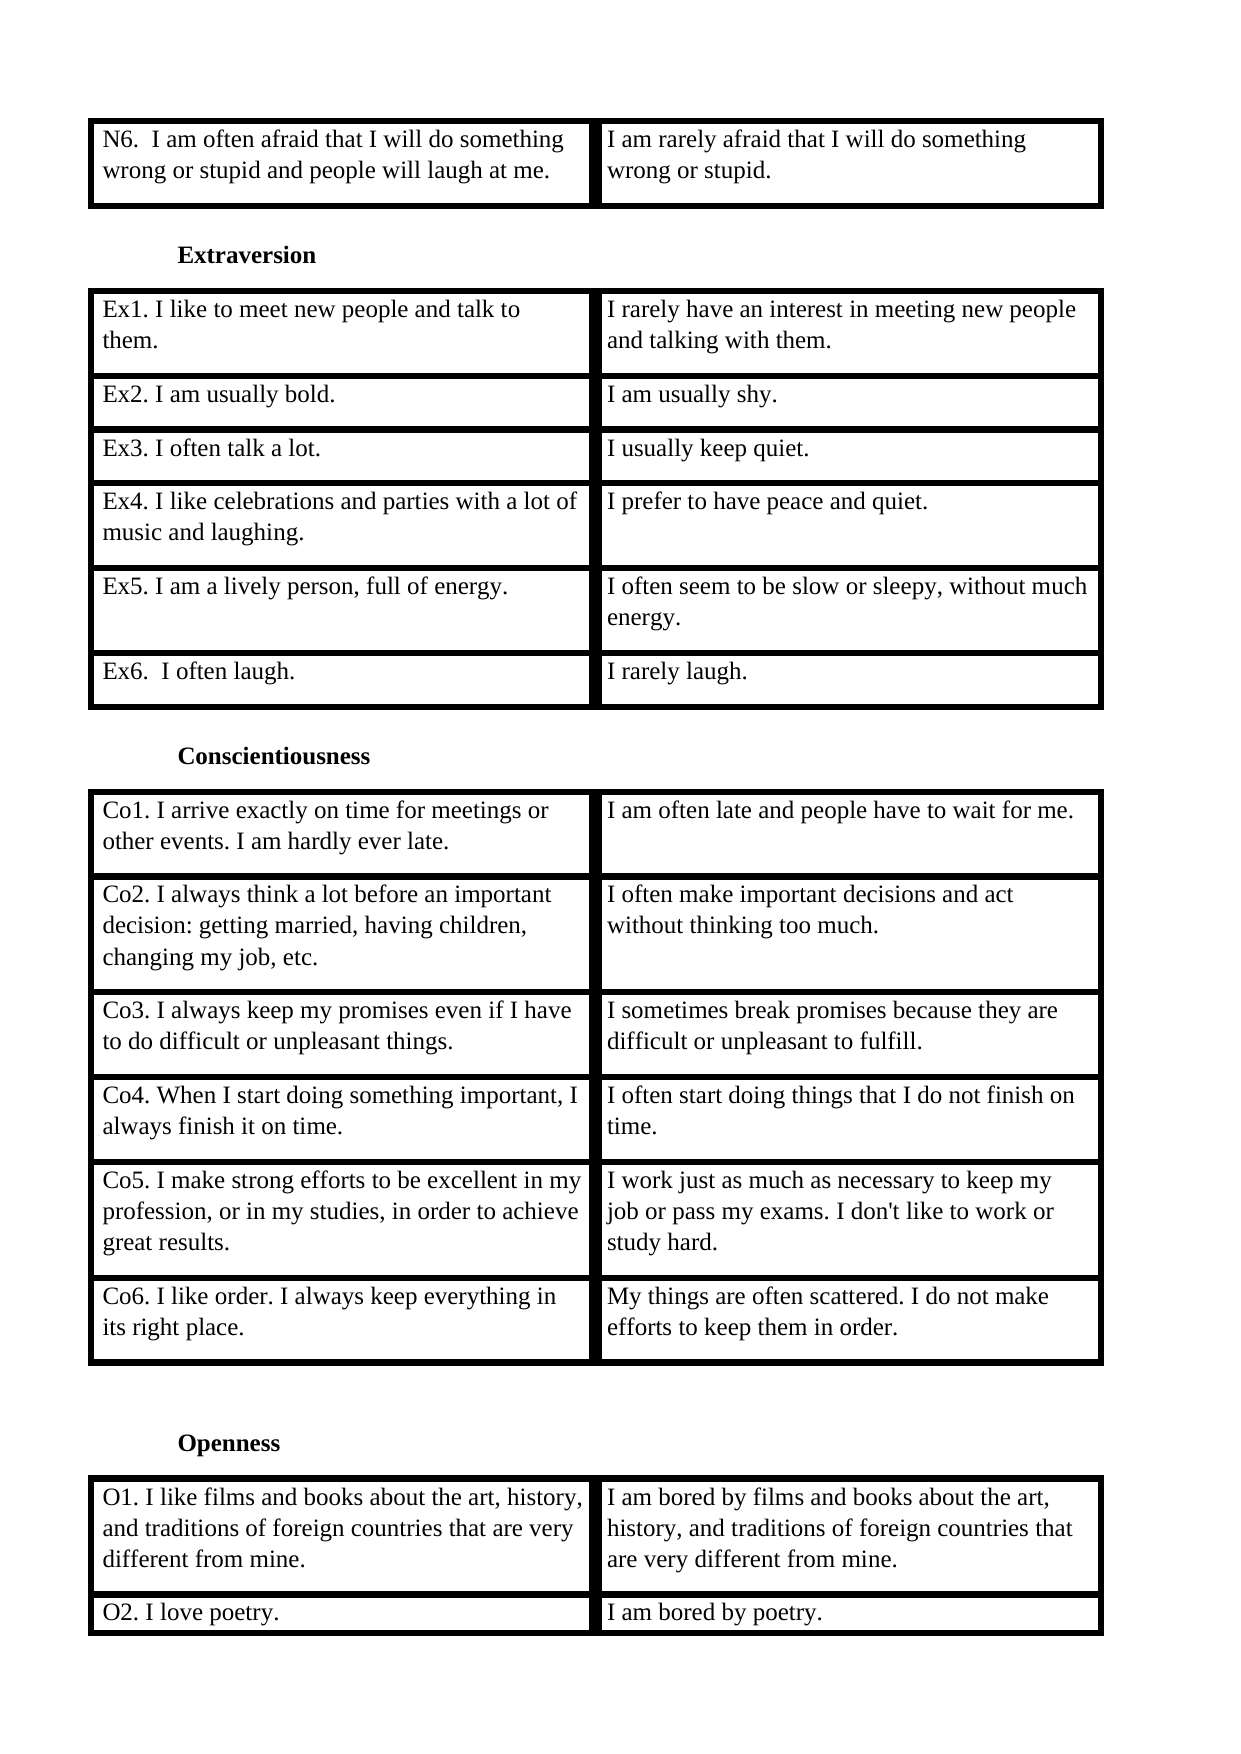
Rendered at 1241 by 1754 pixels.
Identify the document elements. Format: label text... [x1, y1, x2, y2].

table_cell I sometimes break promises because they are difficult or unpleasant to fulfill. [602, 995, 1098, 1074]
table_cell Ex5. I am a lively person, full of energy. [94, 571, 589, 650]
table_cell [602, 1598, 1098, 1629]
table_cell I usually keep quiet. [602, 433, 1098, 480]
table_cell I am rarely afraid that I will do something wrong or stupid. [602, 124, 1098, 203]
table_cell Co4. When I start doing something important, I always finish it on time. [94, 1080, 589, 1159]
table_cell O2. I love poetry. [94, 1598, 589, 1629]
table_cell Ex6. I often laugh. [94, 656, 589, 703]
table_cell Ex4. I like celebrations and parties with a lot of music and laughing. [94, 486, 589, 565]
table_header Ex1. I like to meet new people and talk to them. [94, 294, 589, 373]
table_cell N6. I am often afraid that I will do something wrong or stupid and people will laugh at me. [94, 124, 589, 203]
text Extraversion [177, 240, 1152, 269]
table_header I am often late and people have to wait for me. [602, 795, 1098, 873]
table_cell I often make important decisions and act without thinking too much. [602, 880, 1098, 989]
table_cell Co6. I like order. I always keep everything in its right place. [94, 1281, 589, 1359]
table_cell My things are often scattered. I do not make efforts to keep them in order. [602, 1281, 1098, 1359]
table_cell I often start doing things that I do not finish on time. [602, 1080, 1098, 1159]
table_cell I work just as much as necessary to keep my job or pass my exams. I don't like to work or study hard. [602, 1165, 1098, 1274]
table_cell I am usually shy. [602, 379, 1098, 426]
table_header I am bored by films and books about the art, history, and traditions of foreign countries that are very different from mine. [602, 1482, 1098, 1591]
table_cell Co3. I always keep my promises even if I have to do difficult or unpleasant things. [94, 995, 589, 1074]
table_cell Co5. I make strong efforts to be excellent in my profession, or in my studies, in order to achieve great results. [94, 1165, 589, 1274]
text Openness [177, 1428, 1152, 1456]
table_header I rarely have an interest in meeting new people and talking with them. [602, 294, 1098, 373]
table_cell Ex2. I am usually bold. [94, 379, 589, 426]
text Conscientiousness [177, 741, 1152, 769]
table_cell I prefer to have peace and quiet. [602, 486, 1098, 565]
table_cell I often seem to be slow or sleepy, without much energy. [602, 571, 1098, 650]
table_cell I rarely laugh. [602, 656, 1098, 703]
table_cell Co2. I always think a lot before an important decision: getting married, having children, changing my job, etc. [94, 880, 589, 989]
table_header Co1. I arrive exactly on time for meetings or other events. I am hardly ever late. [94, 795, 589, 873]
table_cell Ex3. I often talk a lot. [94, 433, 589, 480]
table_header O1. I like films and books about the art, history, and traditions of foreign countries that are very different from mine. [94, 1482, 589, 1591]
